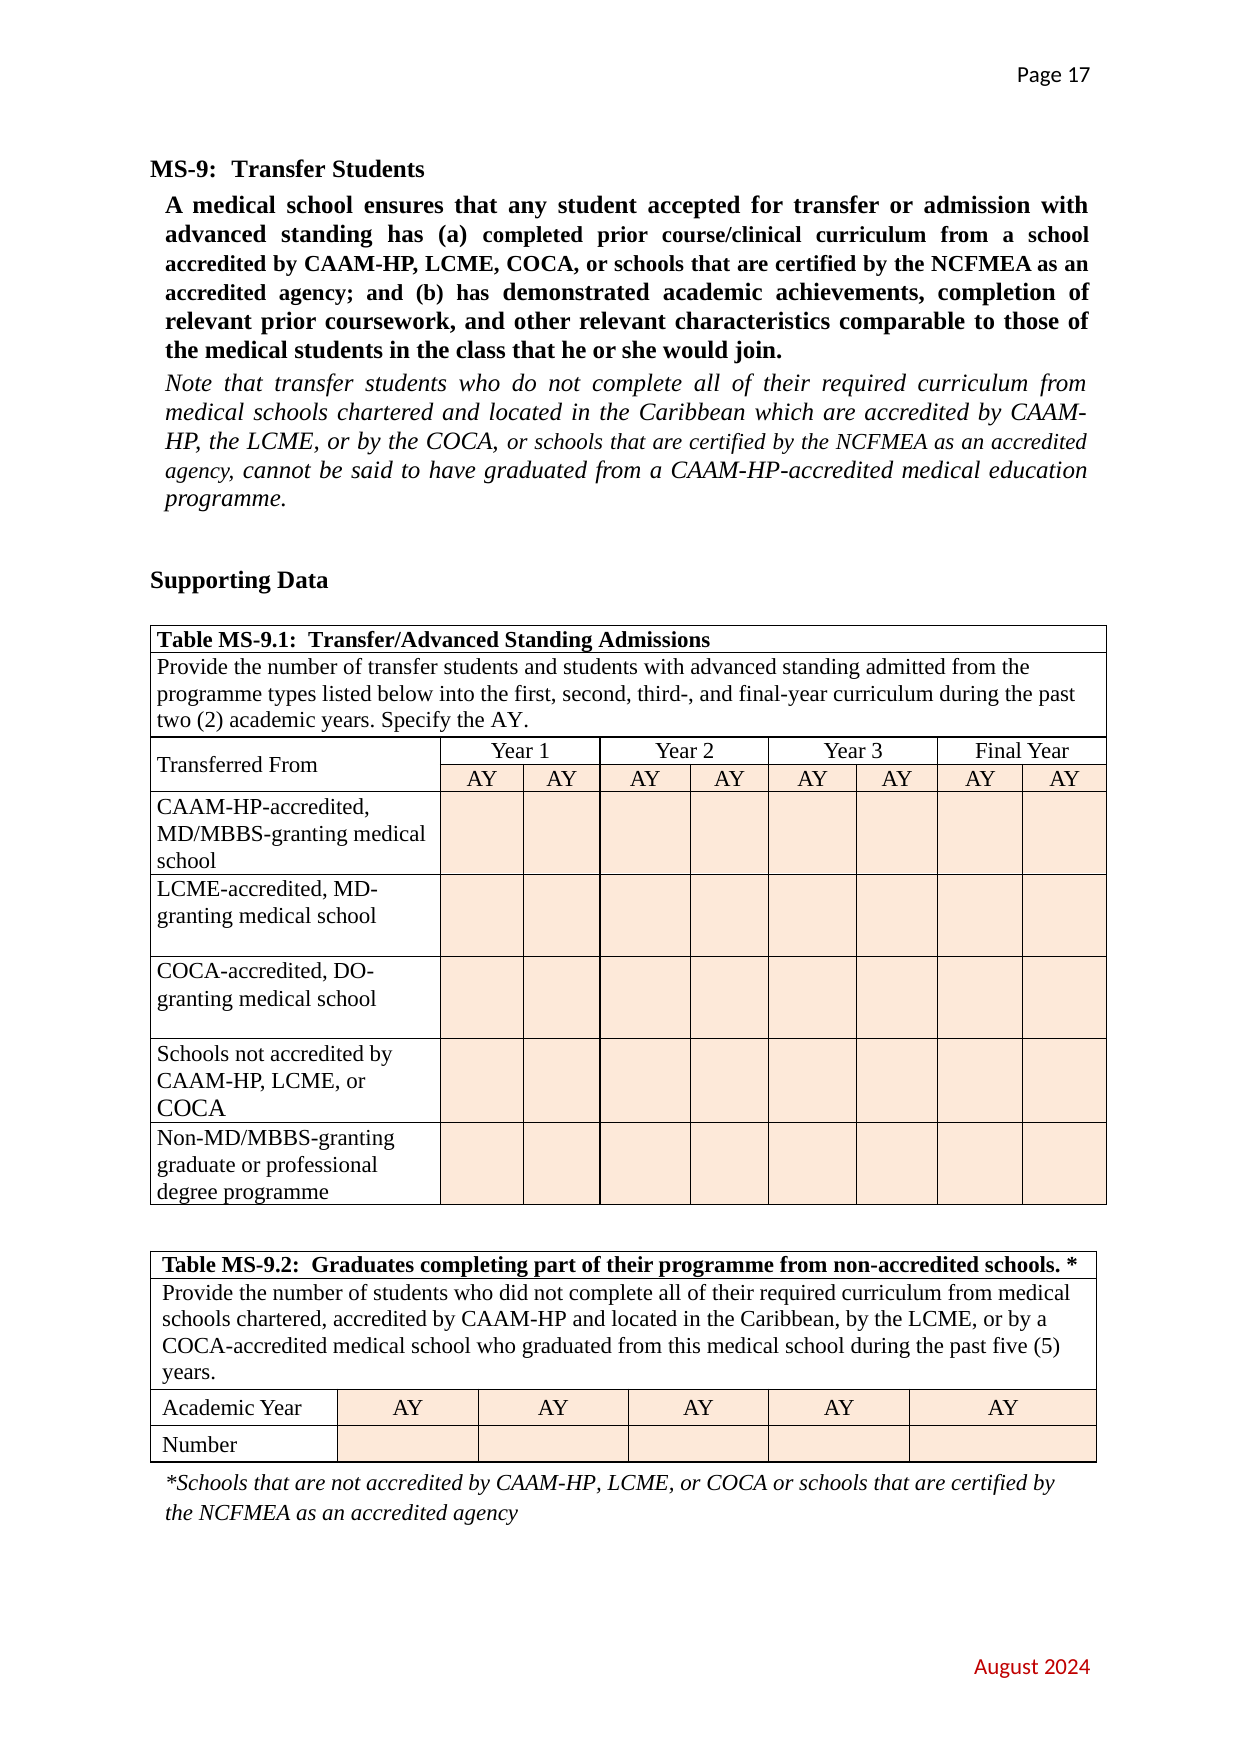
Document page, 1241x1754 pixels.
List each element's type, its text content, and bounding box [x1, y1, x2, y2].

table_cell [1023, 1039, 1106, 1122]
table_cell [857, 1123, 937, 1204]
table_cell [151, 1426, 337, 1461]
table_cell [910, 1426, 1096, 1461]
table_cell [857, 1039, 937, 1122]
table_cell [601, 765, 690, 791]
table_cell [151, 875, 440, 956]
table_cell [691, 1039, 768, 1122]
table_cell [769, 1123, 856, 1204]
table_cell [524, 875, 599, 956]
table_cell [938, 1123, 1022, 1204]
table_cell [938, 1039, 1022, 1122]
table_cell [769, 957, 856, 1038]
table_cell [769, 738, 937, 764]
text A medical school ensures that any student accepted for transfer or admission with advanced standing has (a) completed prior course/clinical curriculum from a school accredited by CAAM-HP, LCME, COCA, or schools that are certified by the NCFMEA as an accredited agency; and (b) has demonstrated academic achievements, completion of relevant prior coursework, and other relevant characteristics comparable to those of the medical students in the class that he or she would join. [165, 189, 1090, 364]
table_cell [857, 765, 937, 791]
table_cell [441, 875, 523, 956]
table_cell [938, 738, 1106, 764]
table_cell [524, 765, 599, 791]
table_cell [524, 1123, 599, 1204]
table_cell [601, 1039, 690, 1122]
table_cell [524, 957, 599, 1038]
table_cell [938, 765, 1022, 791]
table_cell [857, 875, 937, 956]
subtitle MS-9: Transfer Students [150, 154, 1090, 183]
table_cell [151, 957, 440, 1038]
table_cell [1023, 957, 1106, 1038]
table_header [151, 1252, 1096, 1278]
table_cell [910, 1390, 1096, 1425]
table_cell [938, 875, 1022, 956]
text Supporting Data [150, 565, 1090, 594]
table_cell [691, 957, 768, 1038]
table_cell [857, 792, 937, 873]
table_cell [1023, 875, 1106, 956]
text *Schools that are not accredited by CAAM-HP, LCME, or COCA or schools that are certified by the NCFMEA as an accredited agency [165, 1469, 1090, 1525]
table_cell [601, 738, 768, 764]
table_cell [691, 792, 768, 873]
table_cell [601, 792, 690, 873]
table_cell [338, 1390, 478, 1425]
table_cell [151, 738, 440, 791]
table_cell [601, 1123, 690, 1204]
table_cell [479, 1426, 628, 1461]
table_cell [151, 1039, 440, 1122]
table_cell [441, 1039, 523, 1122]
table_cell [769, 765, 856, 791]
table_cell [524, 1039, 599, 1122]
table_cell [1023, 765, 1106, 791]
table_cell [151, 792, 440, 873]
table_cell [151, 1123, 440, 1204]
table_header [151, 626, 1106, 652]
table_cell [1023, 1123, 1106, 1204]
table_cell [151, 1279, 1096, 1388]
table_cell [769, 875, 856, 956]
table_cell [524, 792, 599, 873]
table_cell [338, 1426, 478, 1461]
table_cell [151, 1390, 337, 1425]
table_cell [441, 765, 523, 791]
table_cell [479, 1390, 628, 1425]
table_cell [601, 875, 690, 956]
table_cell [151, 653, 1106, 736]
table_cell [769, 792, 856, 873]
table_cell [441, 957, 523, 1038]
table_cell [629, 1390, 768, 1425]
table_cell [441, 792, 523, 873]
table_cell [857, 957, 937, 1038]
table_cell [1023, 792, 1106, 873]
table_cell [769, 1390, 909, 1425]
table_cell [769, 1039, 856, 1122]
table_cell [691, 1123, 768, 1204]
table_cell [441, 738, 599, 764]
text Note that transfer students who do not complete all of their required curriculum from medical schools chartered and located in the Caribbean which are accredited by CAAM-HP, the LCME, or by the COCA, or schools that are certified by the NCFMEA as an accredited agency, cannot be said to have graduated from a CAAM-HP-accredited medical education programme. [165, 368, 1090, 512]
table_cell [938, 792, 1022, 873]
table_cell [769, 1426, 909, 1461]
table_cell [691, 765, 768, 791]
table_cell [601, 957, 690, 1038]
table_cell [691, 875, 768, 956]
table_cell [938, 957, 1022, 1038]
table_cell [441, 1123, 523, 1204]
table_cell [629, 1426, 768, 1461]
